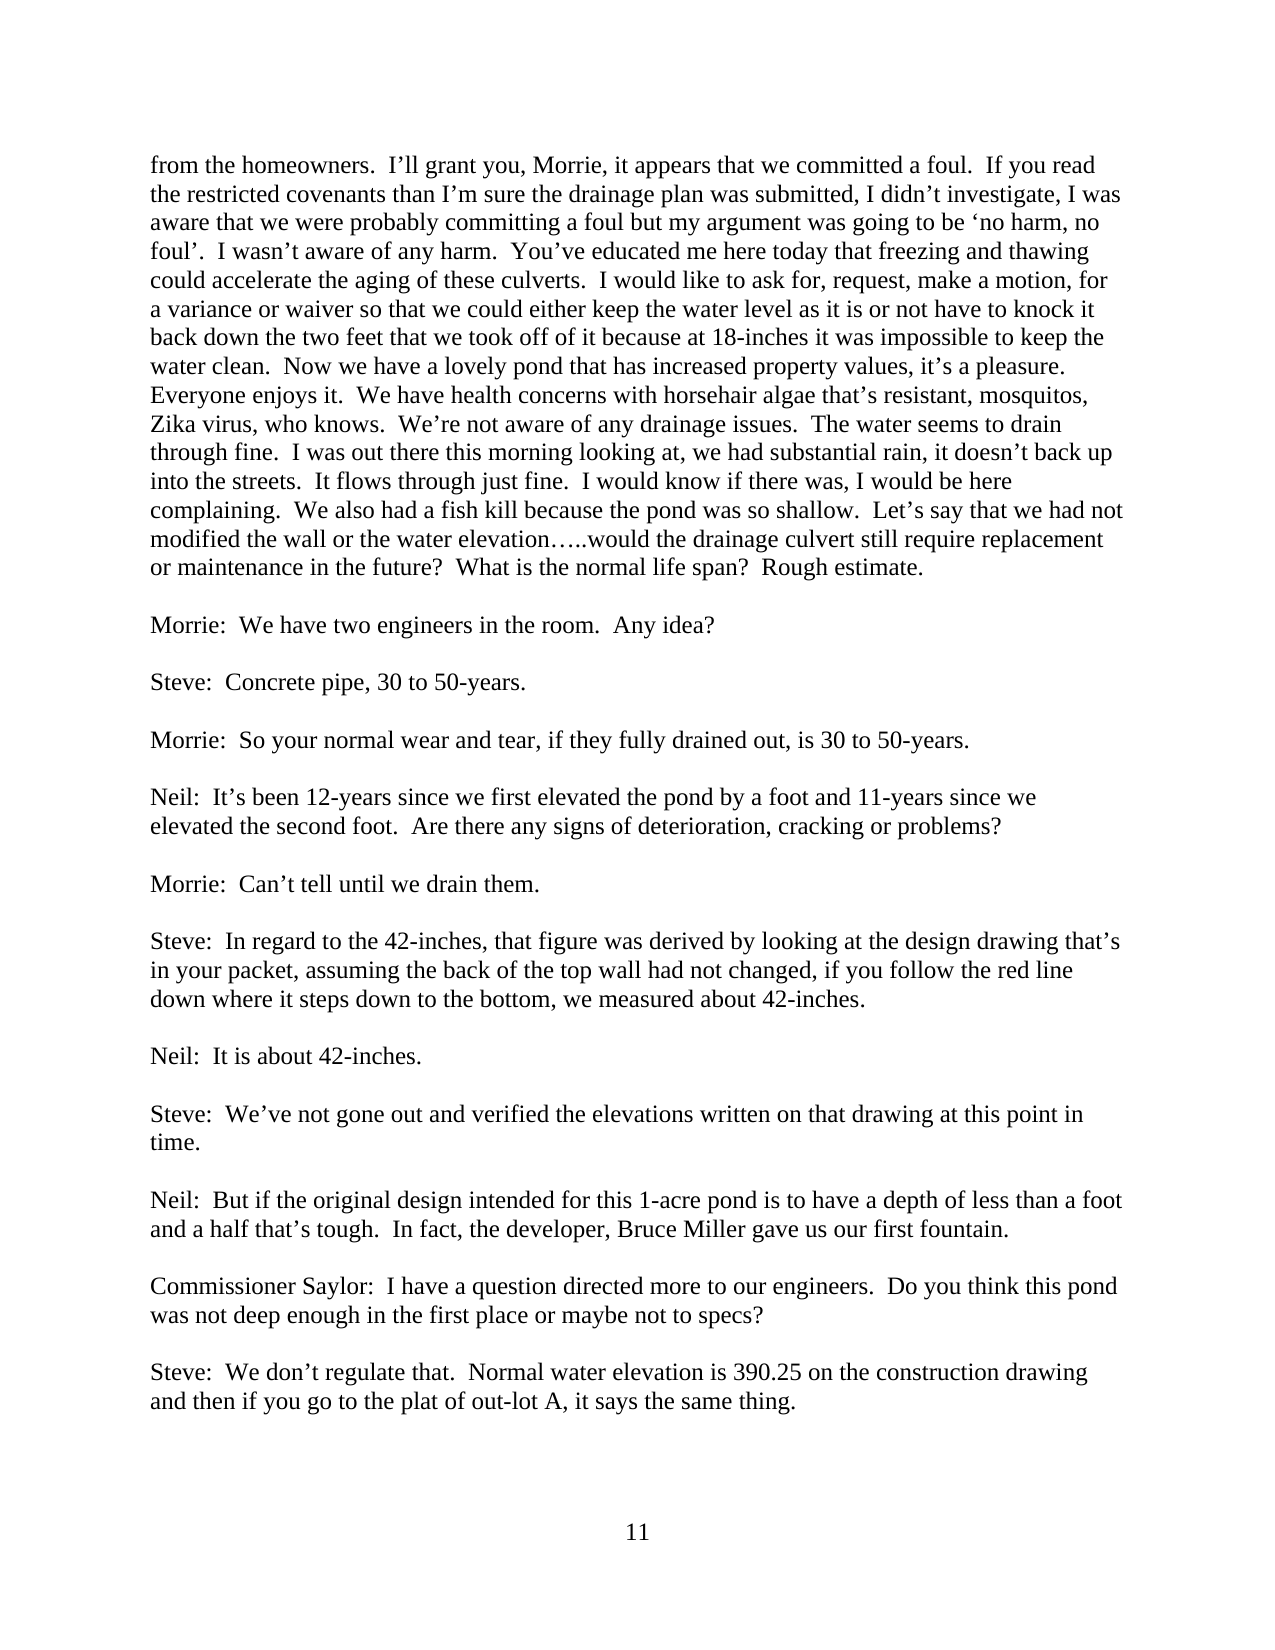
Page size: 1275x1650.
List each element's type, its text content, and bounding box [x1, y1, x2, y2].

text Neil: But if the original design intended for this 1-acre pond is to have a depth of less than a foot and a half that’s tough. In fact, the developer, Bruce Miller gave us our first fountain. [150, 1185, 1125, 1242]
text Commissioner Saylor: I have a question directed more to our engineers. Do you think this pond was not deep enough in the first place or maybe not to specs? [150, 1271, 1125, 1329]
text Steve: Concrete pipe, 30 to 50-years. [150, 667, 1125, 696]
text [150, 150, 1125, 581]
text Steve: We don’t regulate that. Normal water elevation is 390.25 on the construction drawing and then if you go to the plat of out-lot A, it says the same thing. [150, 1357, 1125, 1415]
text Neil: It’s been 12-years since we first elevated the pond by a foot and 11-years since we elevated the second foot. Are there any signs of deterioration, cracking or problems? [150, 782, 1125, 840]
text Steve: In regard to the 42-inches, that figure was derived by looking at the design drawing that’s in your packet, assuming the back of the top wall had not changed, if you follow the red line down where it steps down to the bottom, we measured about 42-inches. [150, 926, 1125, 1012]
text Morrie: Can’t tell until we drain them. [150, 869, 1125, 897]
text Steve: We’ve not gone out and verified the elevations written on that drawing at this point in time. [150, 1099, 1125, 1156]
text Morrie: So your normal wear and tear, if they fully drained out, is 30 to 50-years. [150, 725, 1125, 754]
text Morrie: We have two engineers in the room. Any idea? [150, 610, 1125, 639]
text Neil: It is about 42-inches. [150, 1041, 1125, 1070]
